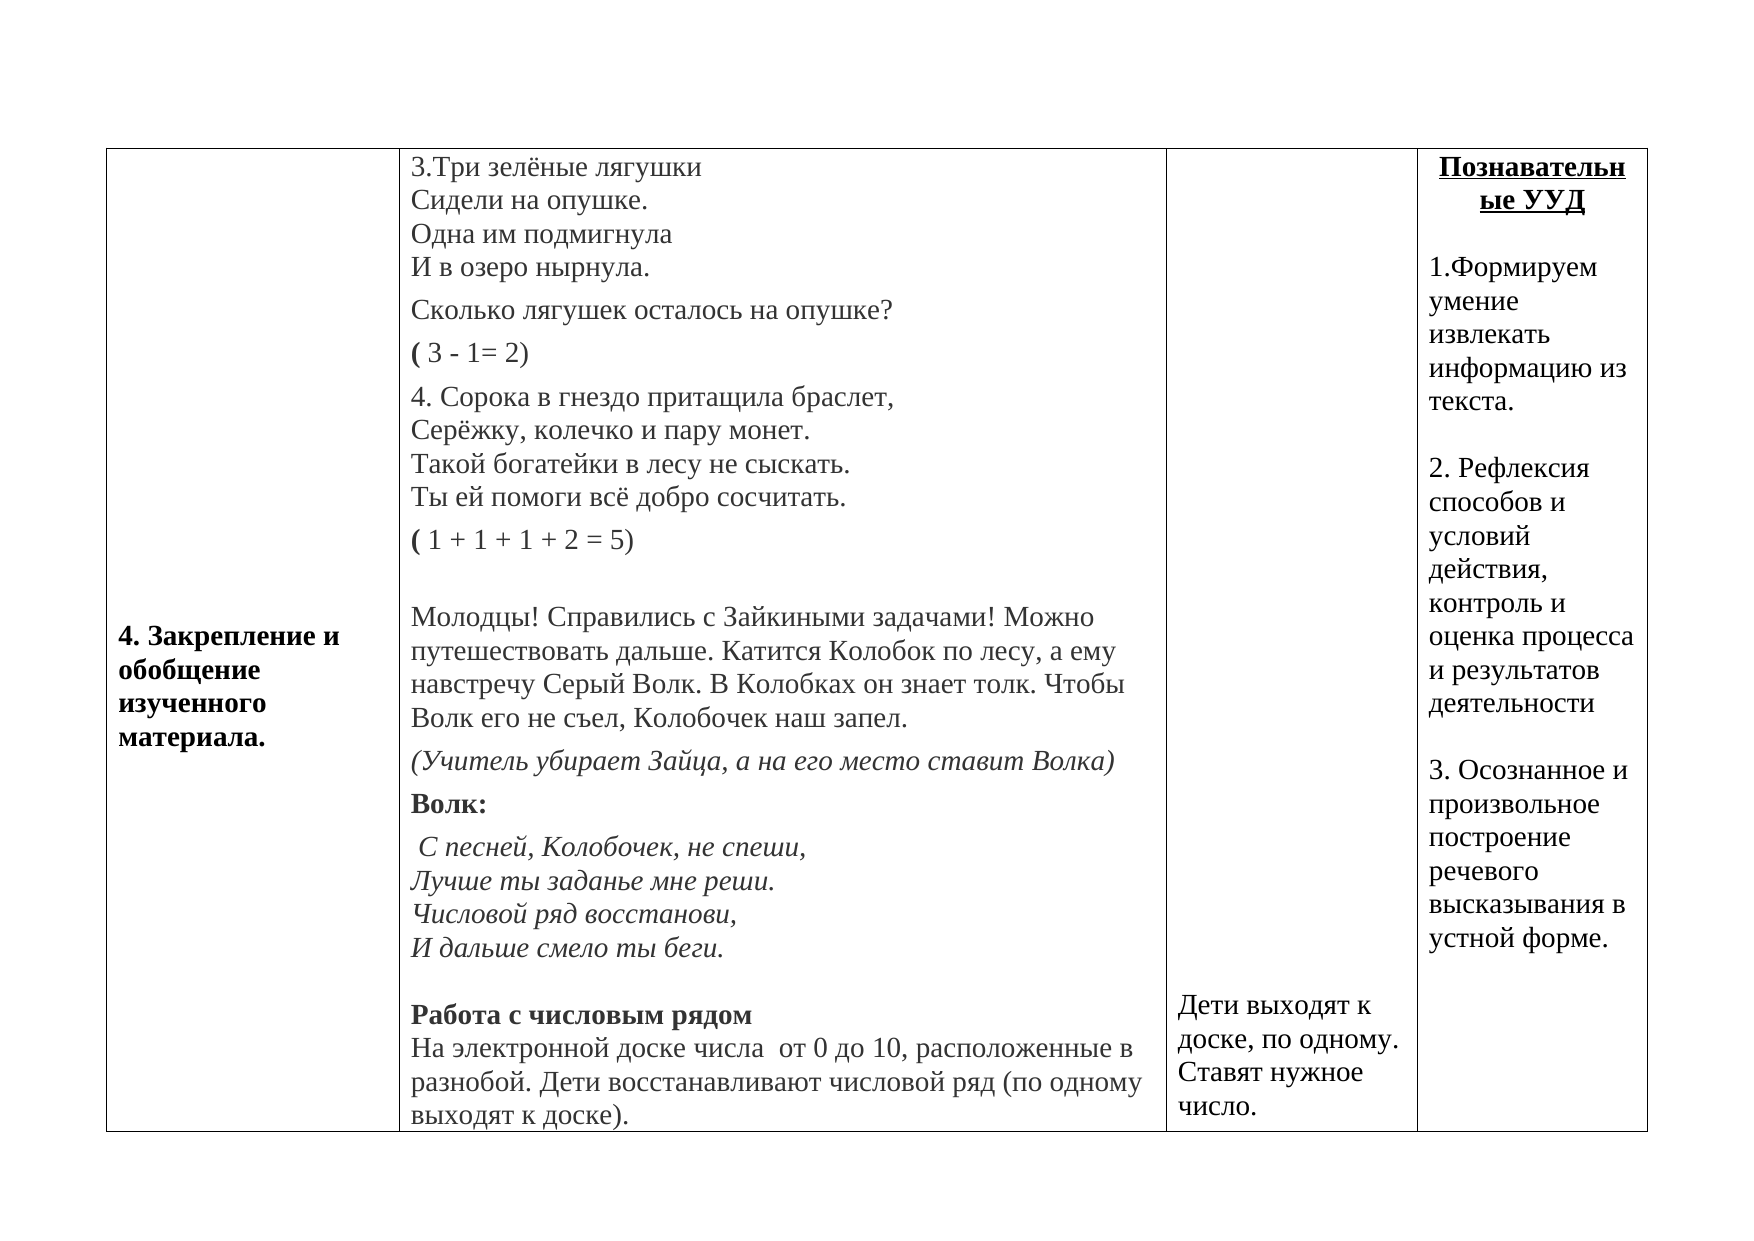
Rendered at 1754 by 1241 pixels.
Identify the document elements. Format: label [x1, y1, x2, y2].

table_cell [107, 149, 399, 1131]
table_cell [1167, 149, 1417, 1131]
table_cell [1418, 149, 1647, 1131]
table_cell [400, 149, 1166, 1131]
